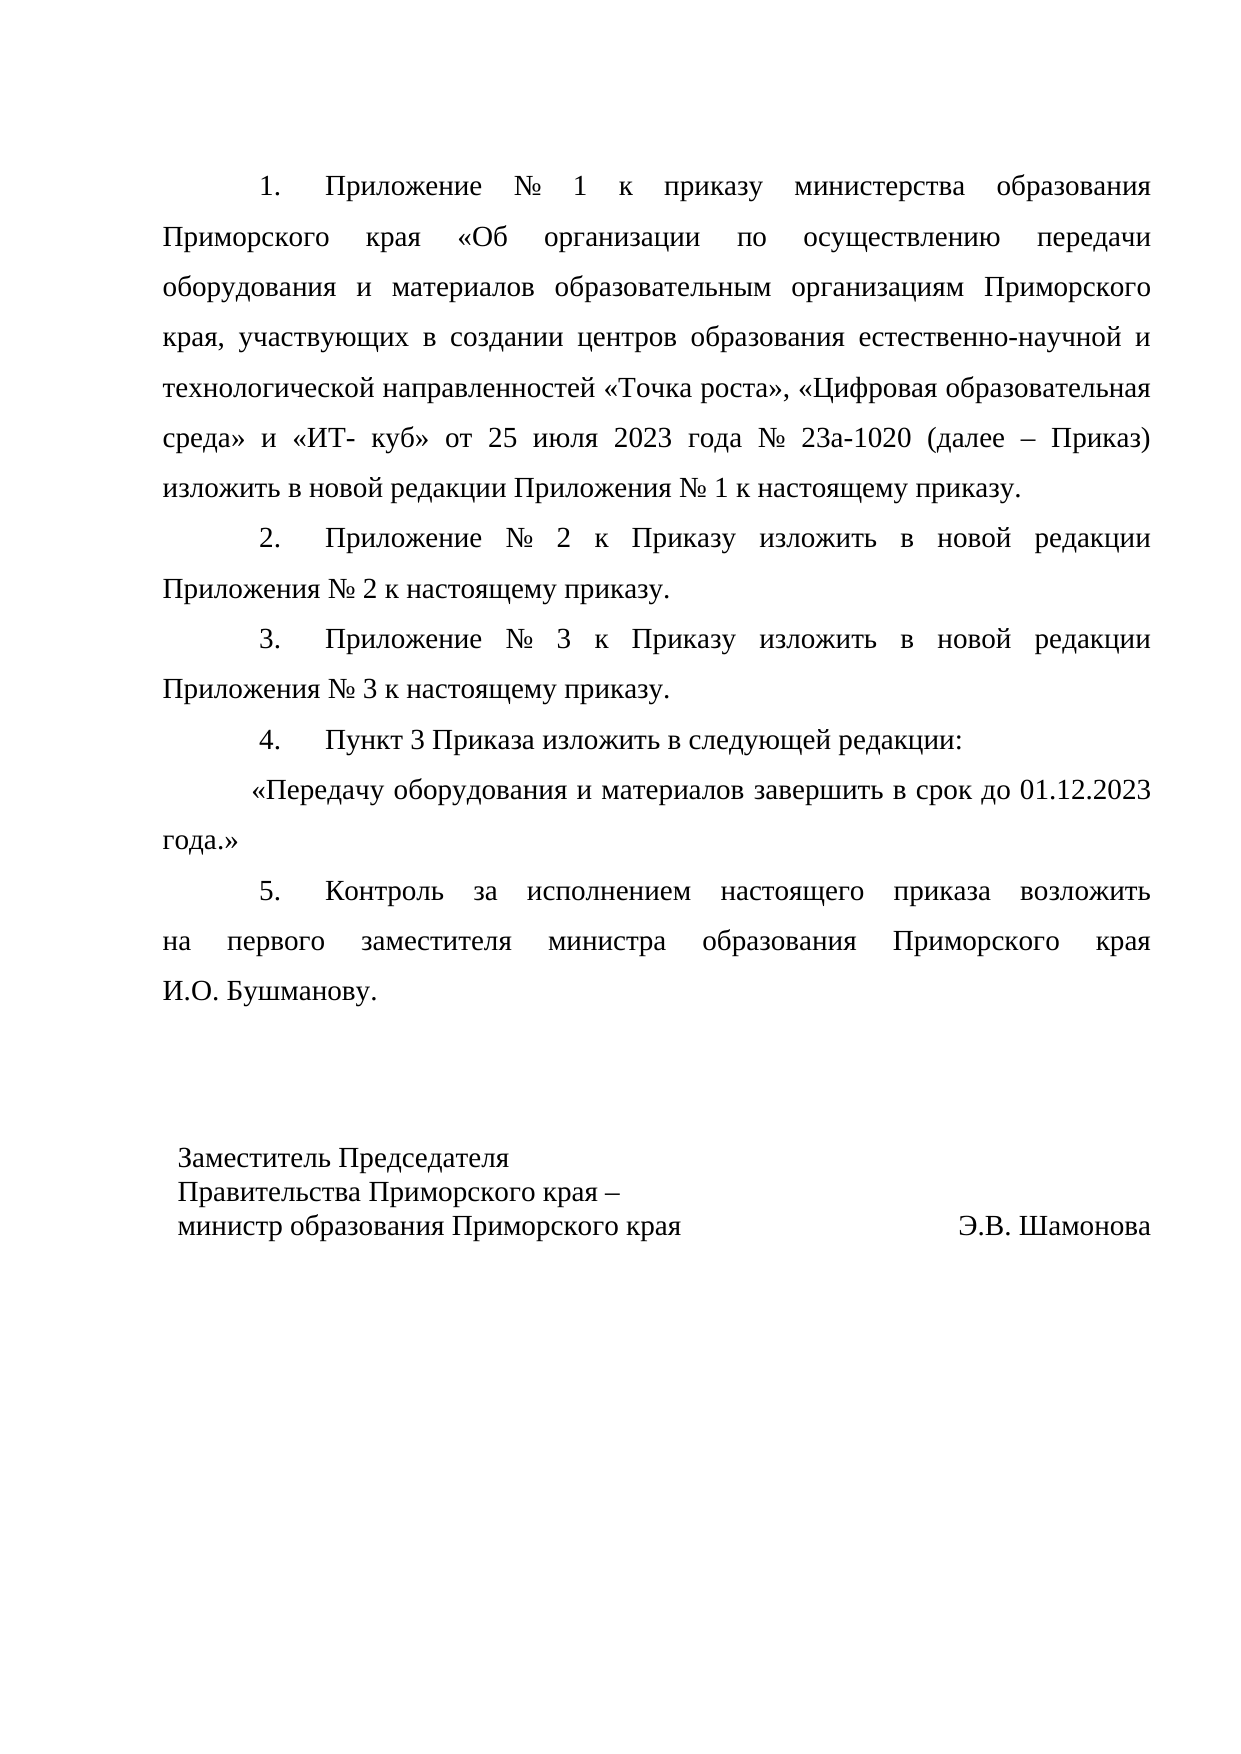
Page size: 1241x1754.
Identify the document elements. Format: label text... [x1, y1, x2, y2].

list Приложение № 2 к Приказу изложить в новой редакции Приложения № 2 к настоящему приказу. [162, 521, 1152, 604]
list Приложение № 3 к Приказу изложить в новой редакции Приложения № 3 к настоящему приказу. [162, 621, 1152, 705]
list Контроль за исполнением настоящего приказа возложить на первого заместителя министра образования Приморского края И.О. Бушманову. [162, 873, 1152, 1007]
list Приложение № 1 к приказу министерства образования Приморского края «Об организации по осуществлению передачи оборудования и материалов образовательным организациям Приморского края, участвующих в создании центров образования естественно-научной и технологической направленностей «Точка роста», «Цифровая образовательная среда» и «ИТ- куб» от 25 июля 2023 года № 23а-1020 (далее – Приказ) изложить в новой редакции Приложения № 1 к настоящему приказу. [162, 168, 1152, 504]
text Правительства Приморского края – [177, 1175, 1152, 1208]
text министр образования Приморского края Э.В. Шамонова [177, 1208, 1152, 1242]
text «Передачу оборудования и материалов завершить в срок до 01.12.2023 года.» [162, 772, 1152, 856]
list Пункт 3 Приказа изложить в следующей редакции: [162, 722, 1152, 755]
text Заместитель Председателя [177, 1141, 1152, 1175]
